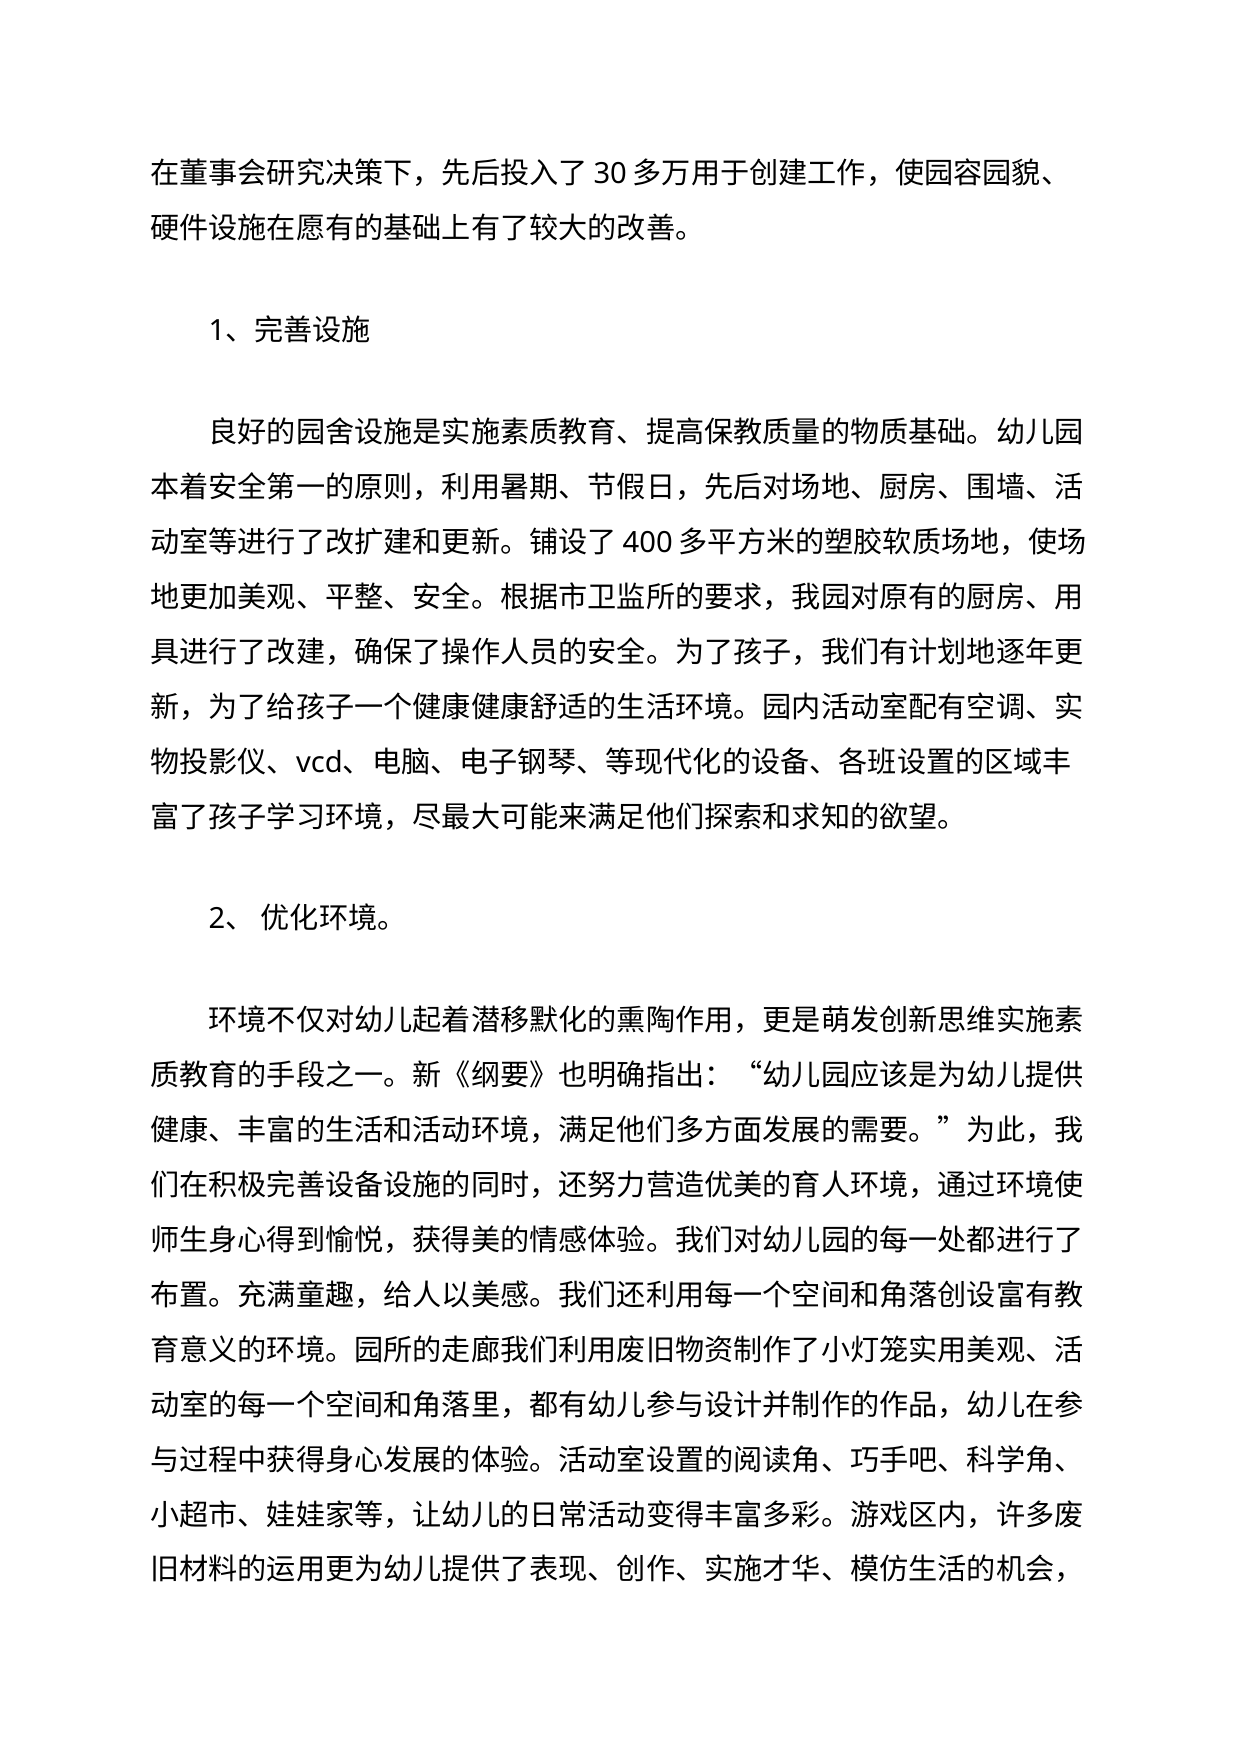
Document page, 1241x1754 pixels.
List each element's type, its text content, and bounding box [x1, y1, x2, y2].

text 良好的园舍设施是实施素质教育、提高保教质量的物质基础。幼儿园本着安全第一的原则，利用暑期、节假日，先后对场地、厨房、围墙、活动室等进行了改扩建和更新。铺设了400多平方米的塑胶软质场地，使场地更加美观、平整、安全。根据市卫监所的要求，我园对原有的厨房、用具进行了改建，确保了操作人员的安全。为了孩子，我们有计划地逐年更新，为了给孩子一个健康健康舒适的生活环境。园内活动室配有空调、实物投影仪、vcd、电脑、电子钢琴、等现代化的设备、各班设置的区域丰富了孩子学习环境，尽最大可能来满足他们探索和求知的欲望。 [150, 409, 1090, 836]
text 2、 优化环境。 [150, 895, 1090, 937]
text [150, 997, 1090, 1588]
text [150, 150, 1090, 247]
text 1、完善设施 [150, 307, 1090, 349]
